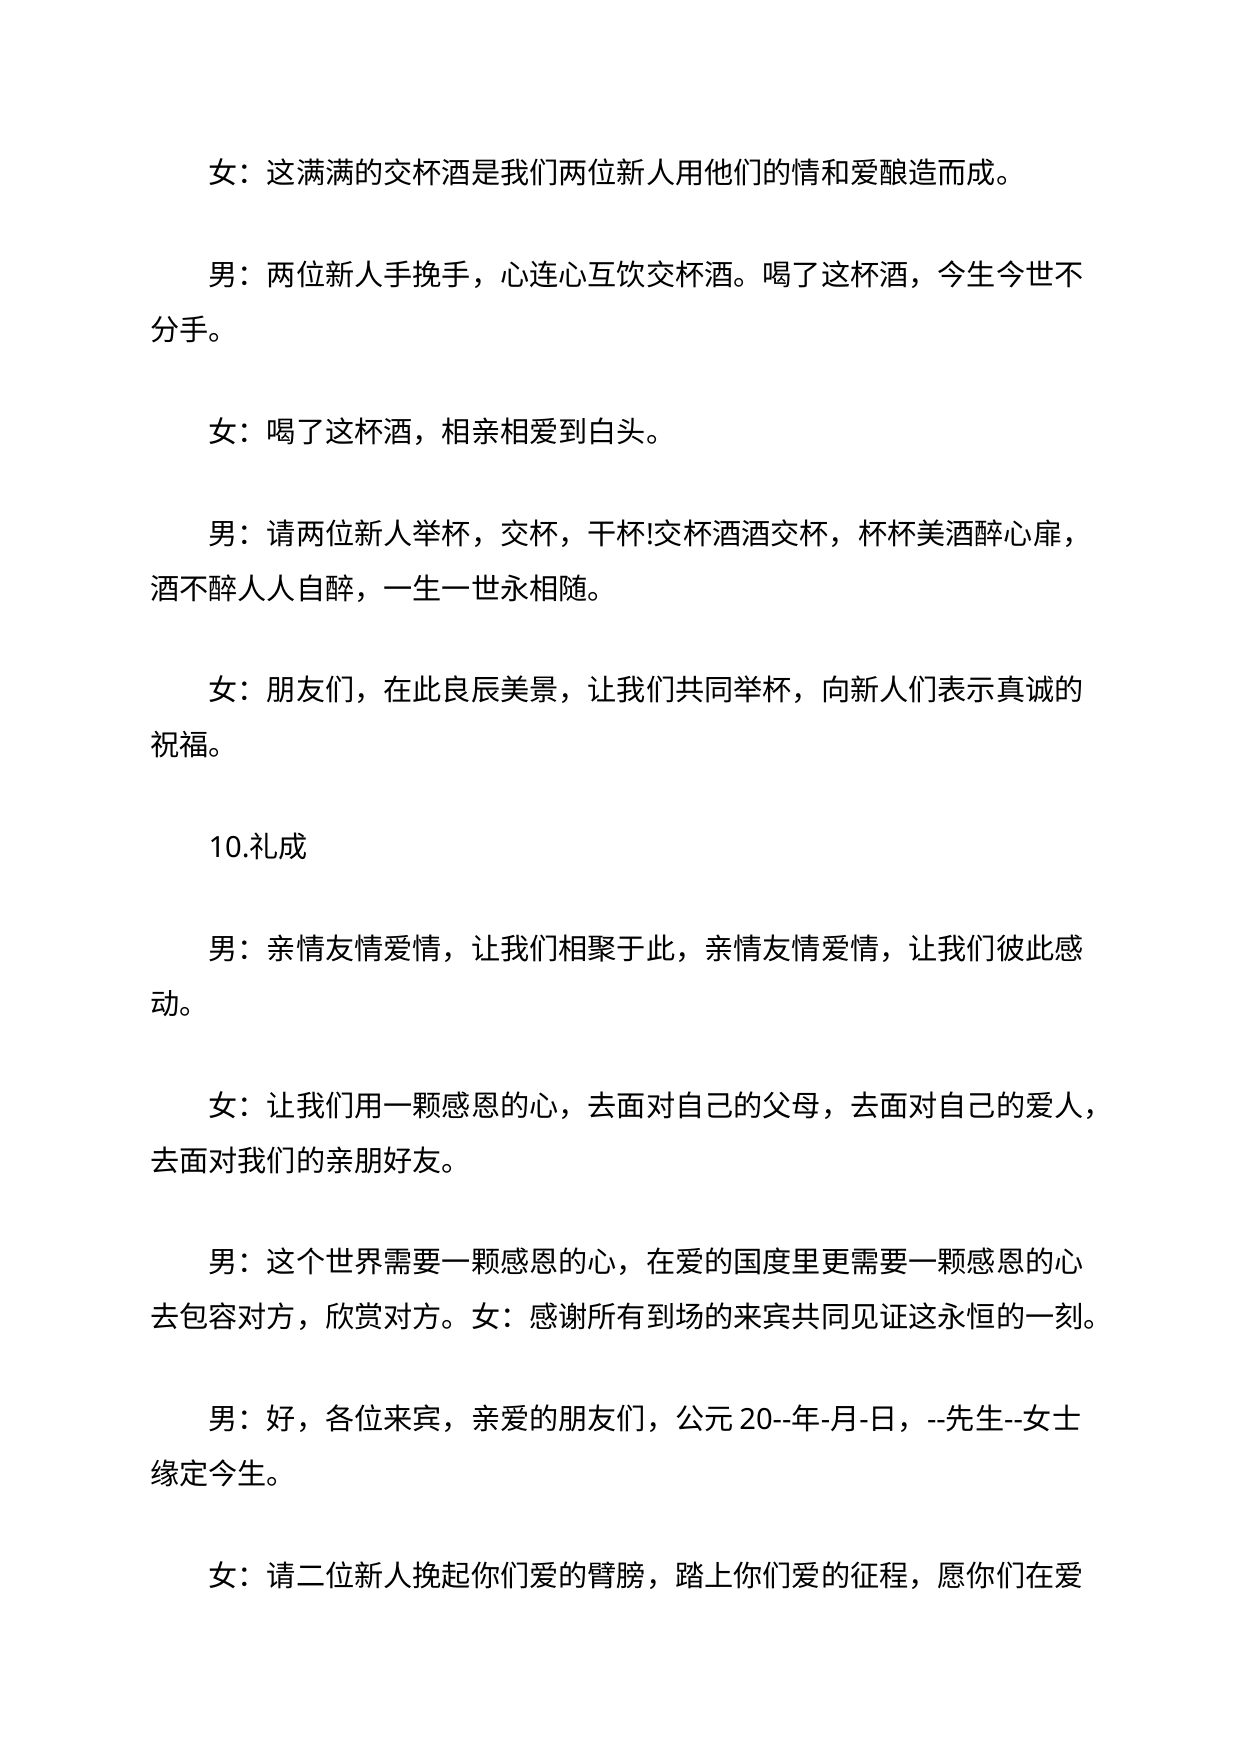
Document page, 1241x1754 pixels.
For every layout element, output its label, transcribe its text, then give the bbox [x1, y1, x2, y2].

text 男：两位新人手挽手，心连心互饮交杯酒。喝了这杯酒，今生今世不分手。 [150, 252, 1090, 349]
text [150, 1552, 1090, 1595]
text 男：请两位新人举杯，交杯，干杯!交杯酒酒交杯，杯杯美酒醉心扉，酒不醉人人自醉，一生一世永相随。 [150, 510, 1090, 607]
text 女：喝了这杯酒，相亲相爱到白头。 [150, 408, 1090, 451]
text 男：这个世界需要一颗感恩的心，在爱的国度里更需要一颗感恩的心去包容对方，欣赏对方。女：感谢所有到场的来宾共同见证这永恒的一刻。 [150, 1239, 1090, 1336]
text 女：让我们用一颗感恩的心，去面对自己的父母，去面对自己的爱人，去面对我们的亲朋好友。 [150, 1082, 1090, 1179]
text 男：好，各位来宾，亲爱的朋友们，公元20--年-月-日，--先生--女士缘定今生。 [150, 1396, 1090, 1493]
text 10.礼成 [150, 824, 1090, 866]
text 男：亲情友情爱情，让我们相聚于此，亲情友情爱情，让我们彼此感动。 [150, 926, 1090, 1023]
text 女：这满满的交杯酒是我们两位新人用他们的情和爱酿造而成。 [150, 150, 1090, 192]
text 女：朋友们，在此良辰美景，让我们共同举杯，向新人们表示真诚的祝福。 [150, 667, 1090, 764]
